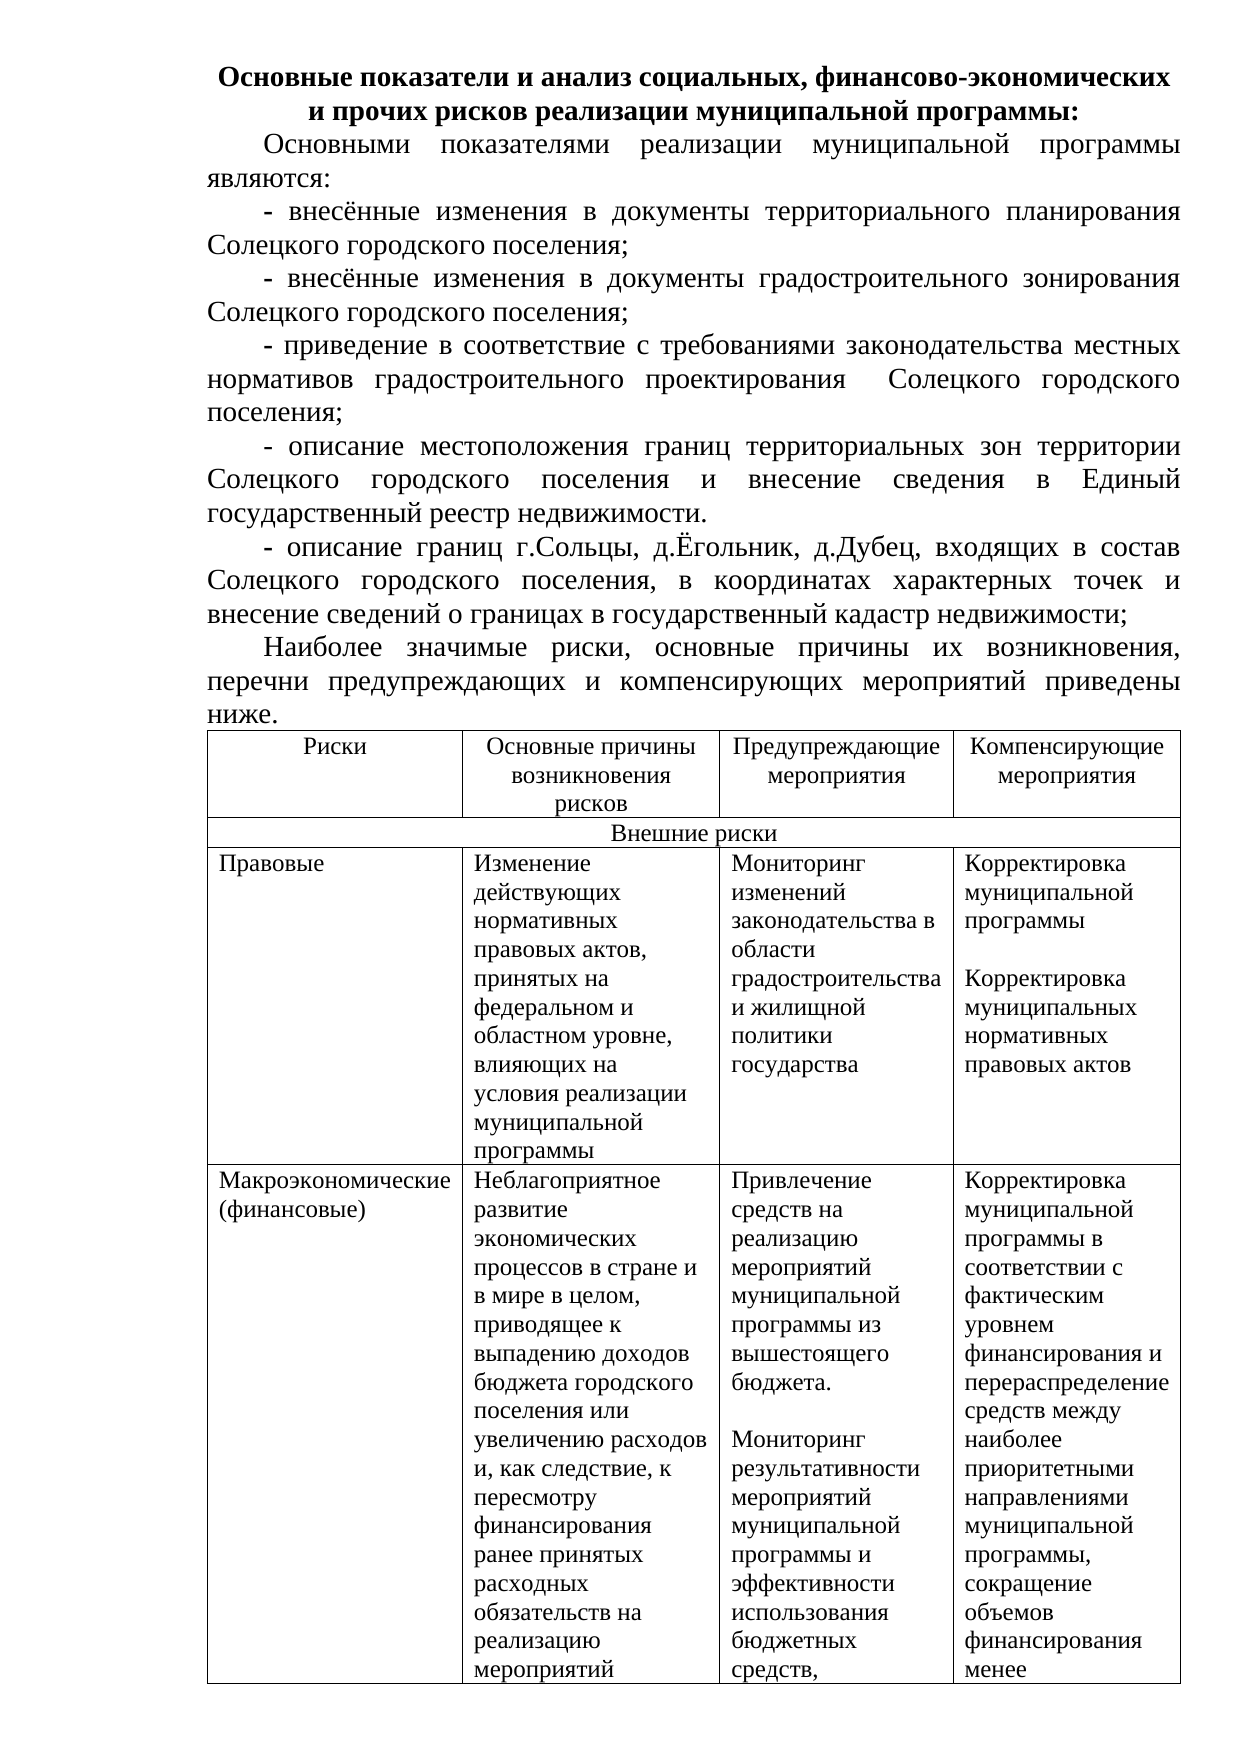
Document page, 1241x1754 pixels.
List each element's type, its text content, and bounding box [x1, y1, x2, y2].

text Основными показателями реализации муниципальной программы являются: [207, 126, 1181, 193]
text - приведение в соответствие с требованиями законодательства местных нормативов градостроительного проектирования Солецкого городского поселения; [207, 327, 1181, 428]
table_header Компенсирующие мероприятия [954, 731, 1180, 817]
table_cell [954, 1165, 1180, 1683]
table_header Основные причины возникновения рисков [463, 731, 719, 817]
table_cell Корректировка муниципальной программы Корректировка муниципальных нормативных правовых актов [954, 848, 1180, 1164]
text - описание границ г.Сольцы, д.Ёгольник, д.Дубец, входящих в состав Солецкого городского поселения, в координатах характерных точек и внесение сведений о границах в государственный кадастр недвижимости; [207, 529, 1181, 629]
text Наиболее значимые риски, основные причины их возникновения, перечни предупреждающих и компенсирующих мероприятий приведены ниже. [207, 629, 1181, 730]
table_cell Мониторинг изменений законодательства в области градостроительства и жилищной политики государства [720, 848, 953, 1164]
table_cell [720, 1165, 953, 1683]
text - внесённые изменения в документы территориального планирования Солецкого городского поселения; [207, 193, 1181, 260]
text - внесённые изменения в документы градостроительного зонирования Солецкого городского поселения; [207, 260, 1181, 327]
table_cell Правовые [208, 848, 462, 1164]
text Основные показатели и анализ социальных, финансово-экономических и прочих рисков реализации муниципальной программы: [207, 59, 1181, 126]
table_cell Внешние риски [208, 818, 1180, 847]
table_header Риски [208, 731, 462, 817]
table_header Предупреждающие мероприятия [720, 731, 953, 817]
table_cell Изменение действующих нормативных правовых актов, принятых на федеральном и областном уровне, влияющих на условия реализации муниципальной программы [463, 848, 719, 1164]
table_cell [463, 1165, 719, 1683]
text - описание местоположения границ территориальных зон территории Солецкого городского поселения и внесение сведения в Единый государственный реестр недвижимости. [207, 428, 1181, 529]
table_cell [208, 1165, 462, 1683]
